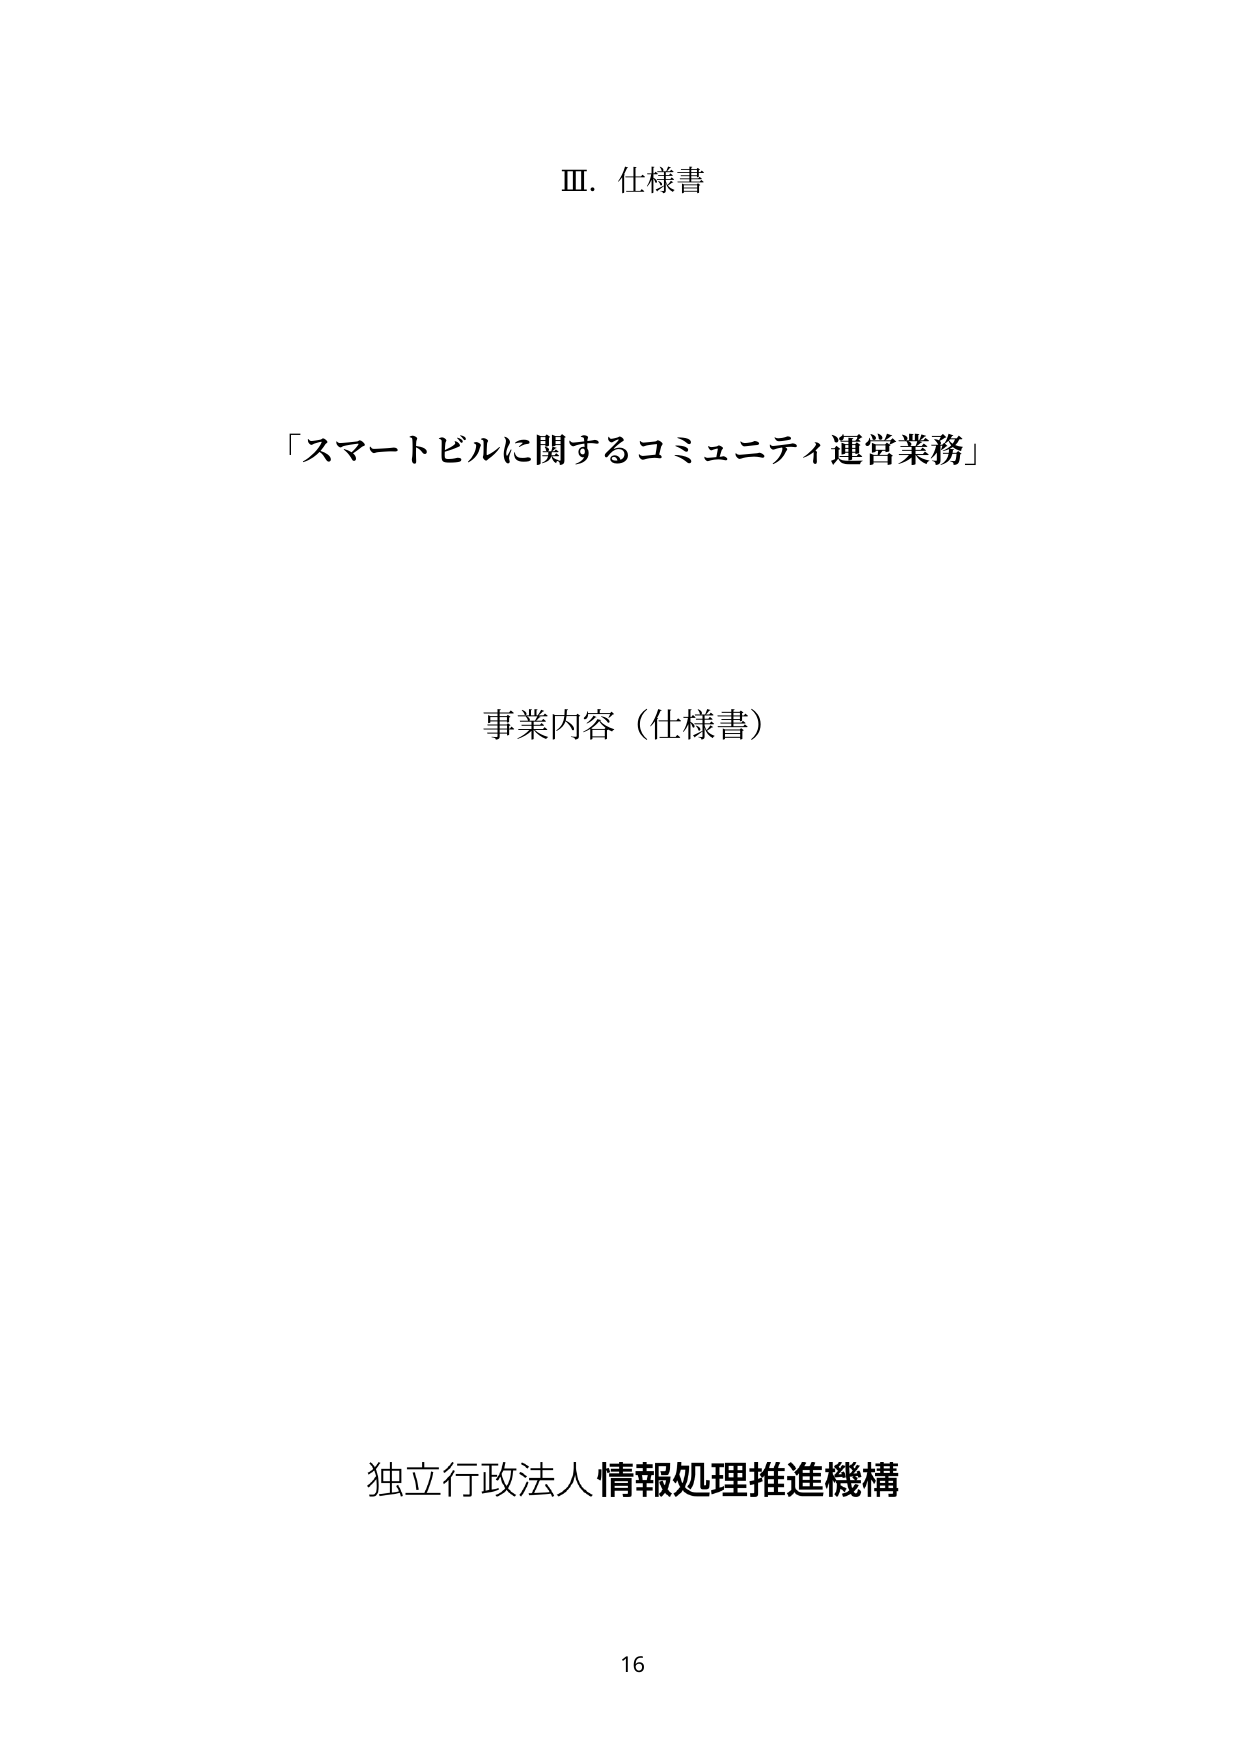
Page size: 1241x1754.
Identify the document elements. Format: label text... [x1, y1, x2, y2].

text 事業内容（仕様書） [112, 699, 1153, 747]
picture [366, 1462, 899, 1497]
text 「スマートビルに関するコミュニティ運営業務」 [112, 424, 1153, 472]
text Ⅲ．仕様書 [112, 158, 1153, 200]
